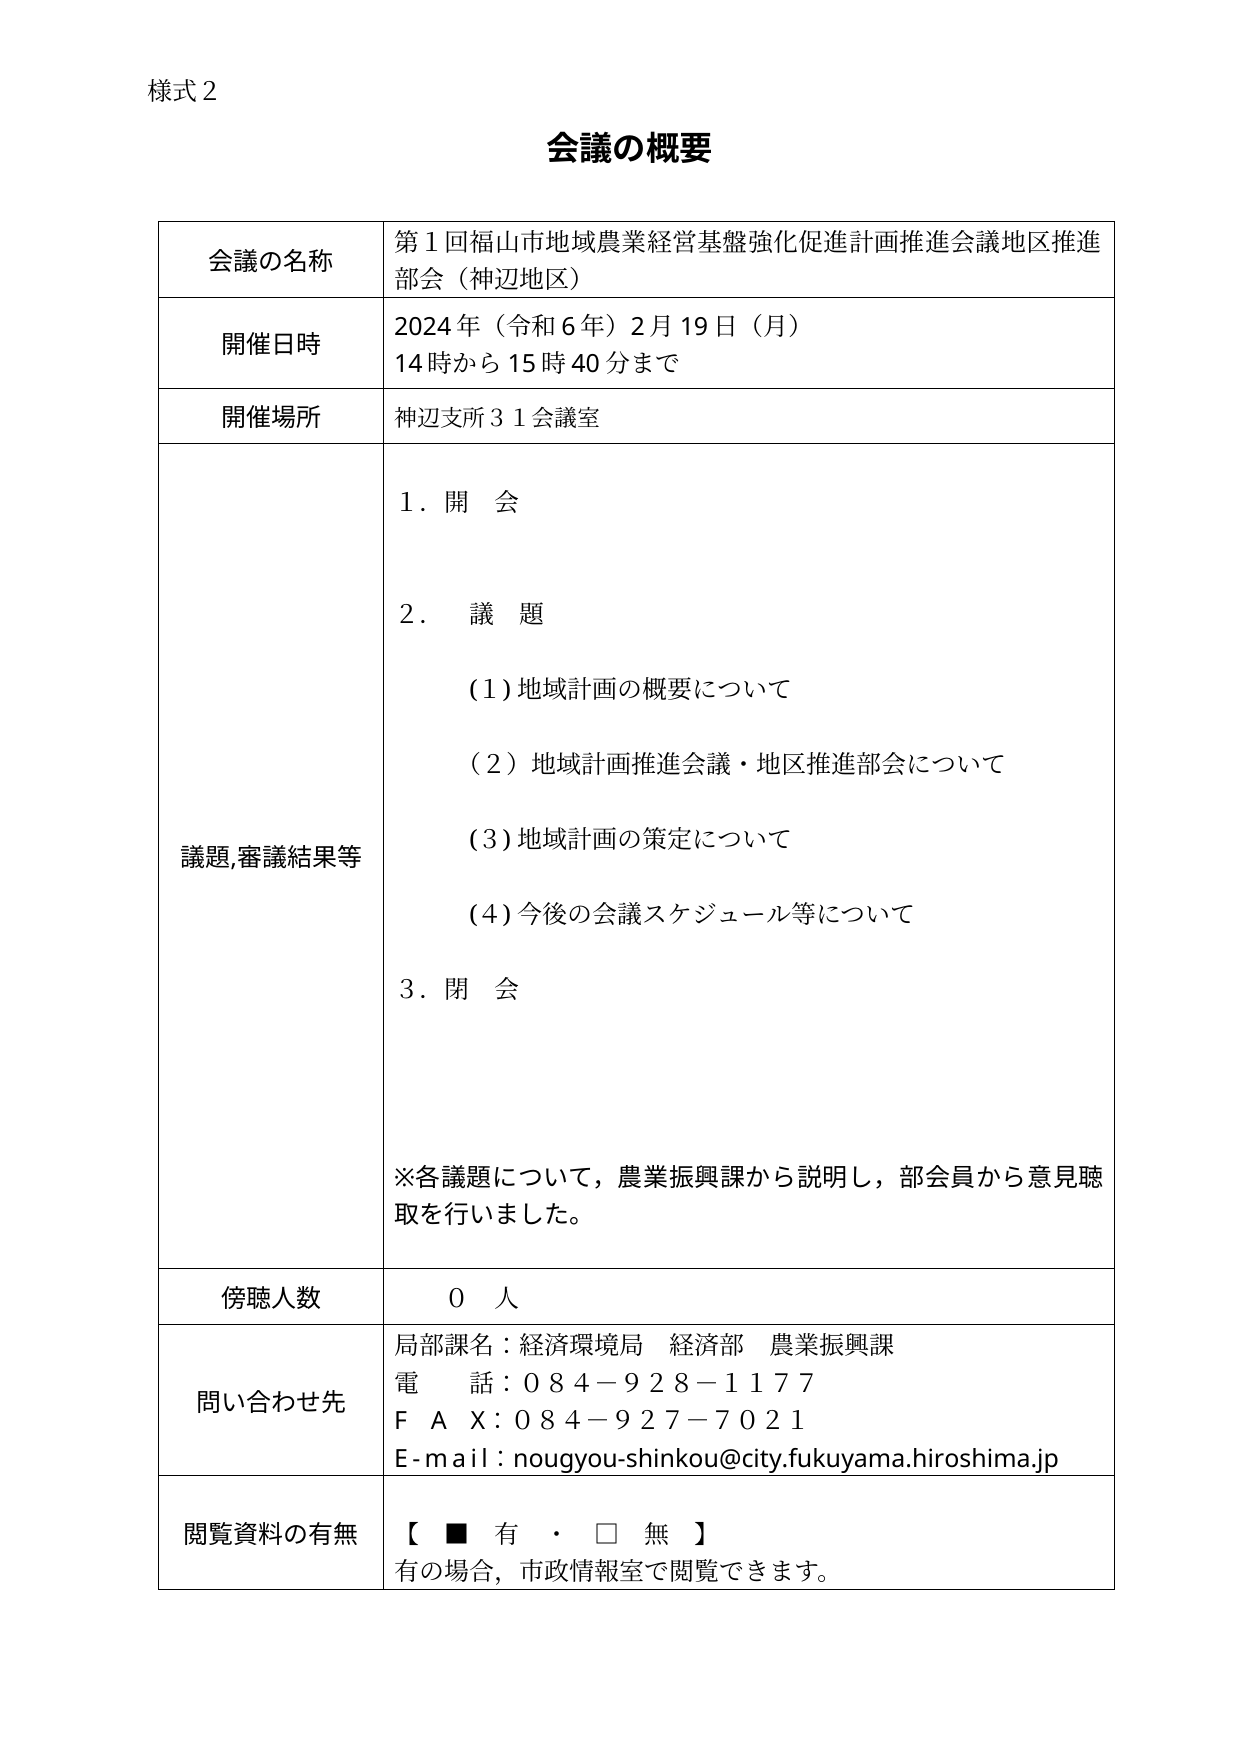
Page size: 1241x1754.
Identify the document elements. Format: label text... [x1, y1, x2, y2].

table_header 第１回福山市地域農業経営基盤強化促進計画推進会議地区推進部会（神辺地区） [384, 222, 1114, 297]
table_cell 神辺支所３１会議室 [384, 389, 1114, 443]
table_cell 傍聴人数 [159, 1269, 383, 1324]
table_cell 【 ■ 有 ・ □ 無 】 有の場合，市政情報室で閲覧できます。 [384, 1476, 1114, 1589]
table_cell １．開 会 議 題 (１) 地域計画の概要について （２）地域計画推進会議・地区推進部会について (３) 地域計画の策定について (４) 今後の会議スケジュール等について ３．閉 会 ※各議題について，農業振興課から説明し，部会員から意見聴取を行いました。 [384, 444, 1114, 1268]
table_cell 議題,審議結果等 [159, 444, 383, 1268]
table_cell 開催場所 [159, 389, 383, 443]
text 様式２ [148, 71, 1110, 108]
table_cell 2024年（令和6年）2月19日（月） 14時から15時40分まで [384, 298, 1114, 388]
text 会議の概要 [148, 108, 1110, 183]
table_cell 問い合わせ先 [159, 1325, 383, 1475]
table_cell 開催日時 [159, 298, 383, 388]
table_cell 局部課名：経済環境局 経済部 農業振興課 電 話：０８４－９２８－１１７７ FAX：０８４－９２７－７０２１ E-mail：nougyou-shinkou@city.fukuyama.hiroshima.jp [384, 1325, 1114, 1475]
table_cell ０ 人 [384, 1269, 1114, 1324]
table_cell 閲覧資料の有無 [159, 1476, 383, 1589]
table_header 会議の名称 [159, 222, 383, 297]
